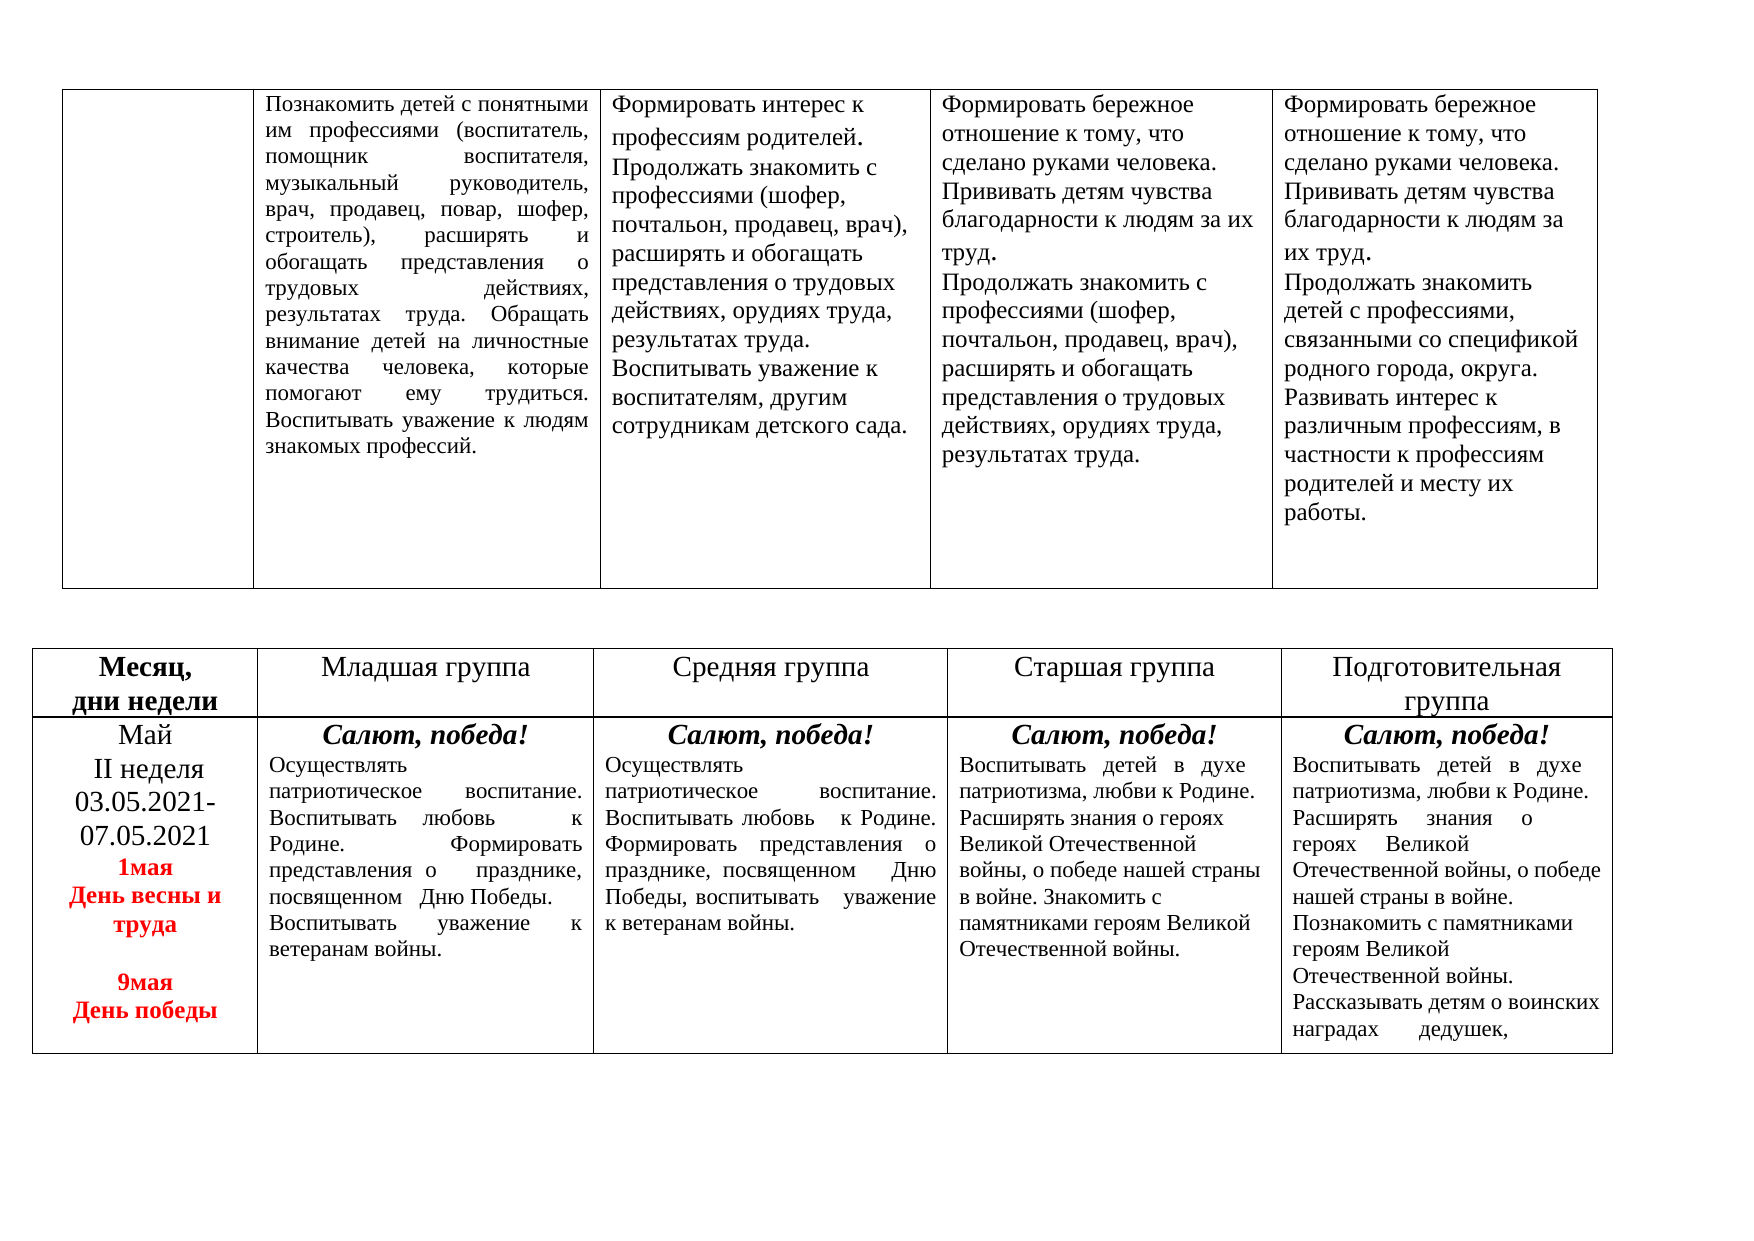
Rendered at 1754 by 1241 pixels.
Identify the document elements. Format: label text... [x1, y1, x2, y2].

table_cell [33, 718, 257, 1053]
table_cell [1273, 90, 1597, 588]
table_header Месяц, дни недели [33, 649, 257, 716]
table_header Средняя группа [594, 649, 947, 716]
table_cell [63, 90, 253, 588]
table_header Младшая группа [258, 649, 593, 716]
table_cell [1282, 718, 1612, 1053]
table_header Подготовительная группа [1282, 649, 1612, 716]
table_header Старшая группа [948, 649, 1281, 716]
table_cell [948, 718, 1281, 1053]
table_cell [594, 718, 947, 1053]
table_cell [258, 718, 593, 1053]
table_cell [931, 90, 1272, 588]
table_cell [601, 90, 930, 588]
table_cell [254, 90, 600, 588]
